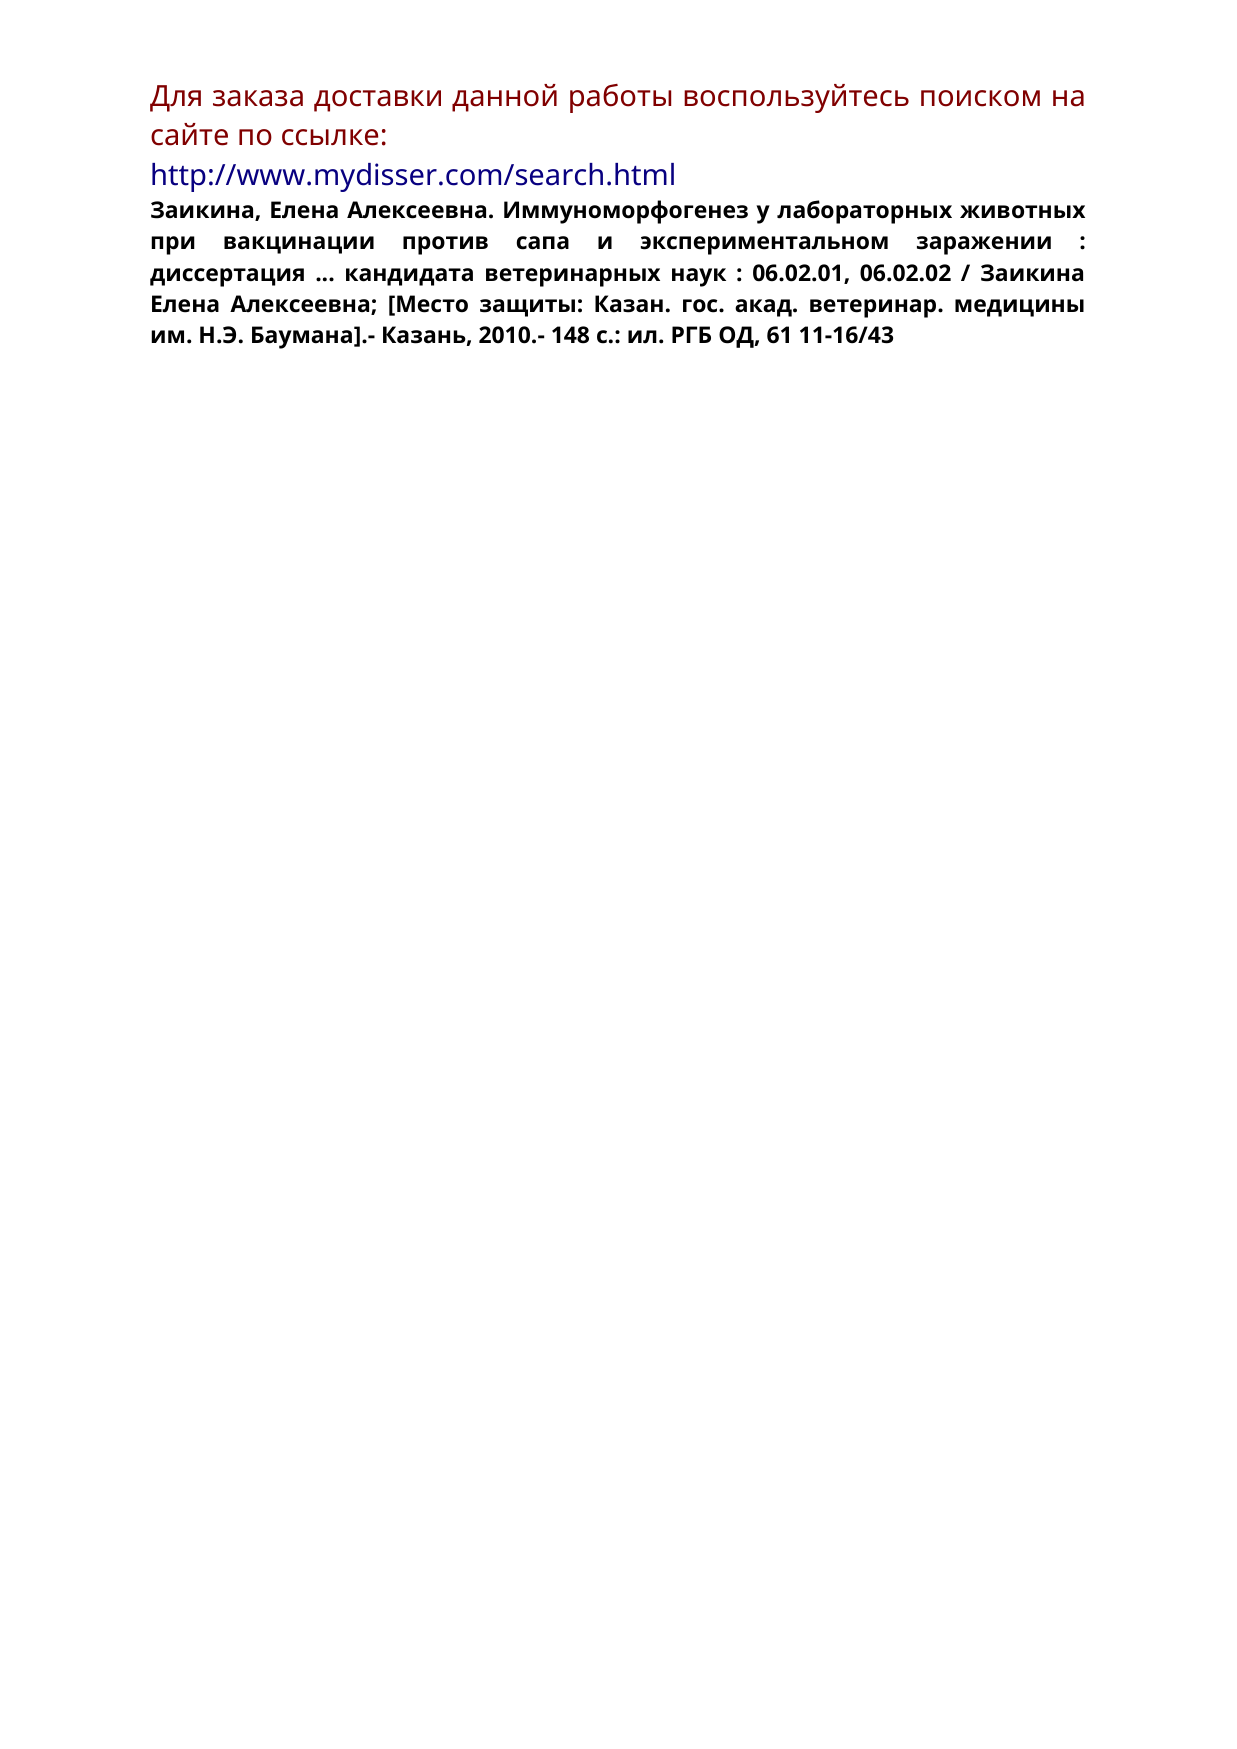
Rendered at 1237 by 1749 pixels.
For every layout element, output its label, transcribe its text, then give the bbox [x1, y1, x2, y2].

text Заикина, Елена Алексеевна. Иммуноморфогенез у лабораторных животных при вакцинации против сапа и экспериментальном заражении : диссертация ... кандидата ветеринарных наук : 06.02.01, 06.02.02 / Заикина Елена Алексеевна; [Место защиты: Казан. гос. акад. ветеринар. медицины им. Н.Э. Баумана].- Казань, 2010.- 148 с.: ил. РГБ ОД, 61 11-16/43 [150, 194, 1086, 350]
